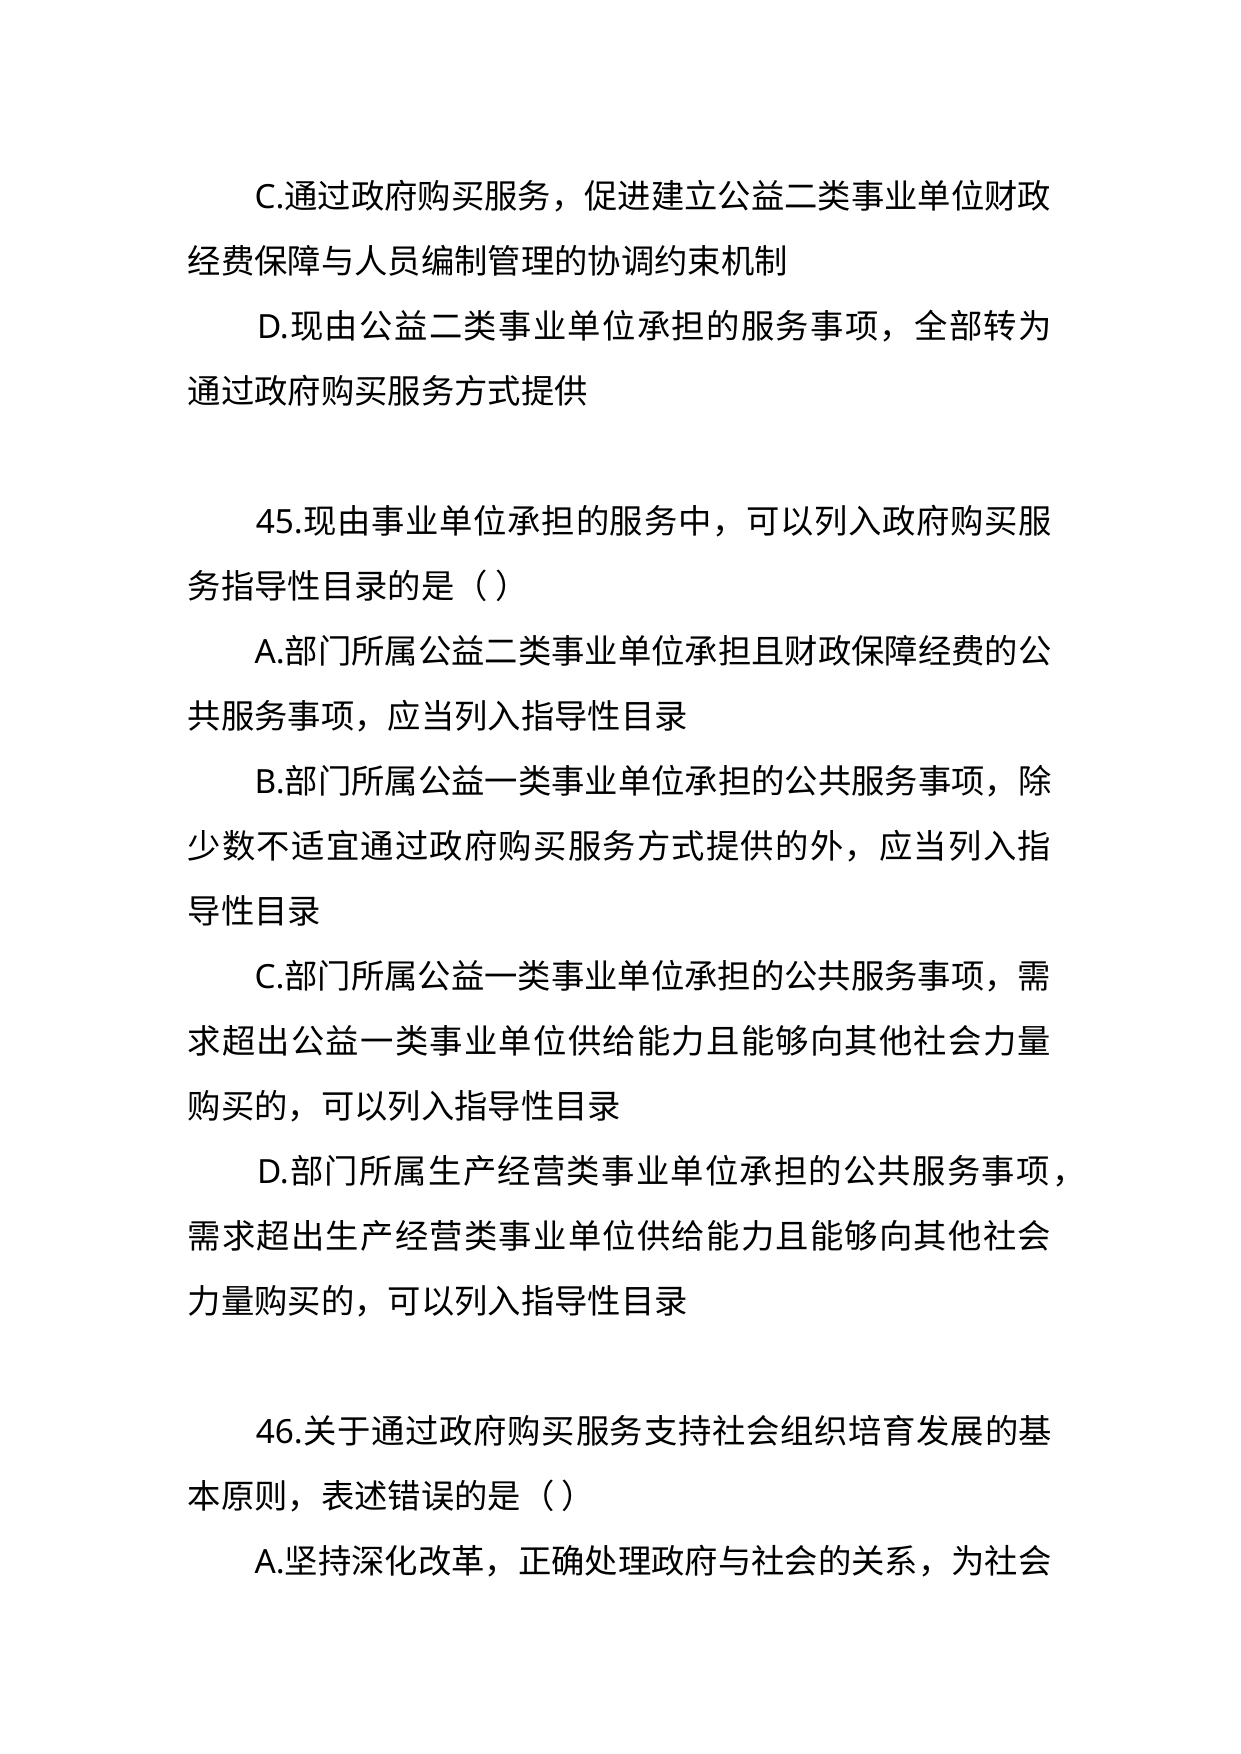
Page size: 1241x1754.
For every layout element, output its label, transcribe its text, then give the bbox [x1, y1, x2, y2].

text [187, 1527, 1053, 1592]
text C.部门所属公益一类事业单位承担的公共服务事项，需求超出公益一类事业单位供给能力且能够向其他社会力量购买的，可以列入指导性目录 [187, 942, 1053, 1137]
text 45.现由事业单位承担的服务中，可以列入政府购买服务指导性目录的是（ ） [187, 487, 1053, 617]
text D.部门所属生产经营类事业单位承担的公共服务事项，需求超出生产经营类事业单位供给能力且能够向其他社会力量购买的，可以列入指导性目录 [187, 1137, 1053, 1332]
text C.通过政府购买服务，促进建立公益二类事业单位财政经费保障与人员编制管理的协调约束机制 [187, 162, 1053, 292]
text 46.关于通过政府购买服务支持社会组织培育发展的基本原则，表述错误的是（ ） [187, 1397, 1053, 1527]
text D.现由公益二类事业单位承担的服务事项，全部转为通过政府购买服务方式提供 [187, 292, 1053, 422]
text B.部门所属公益一类事业单位承担的公共服务事项，除少数不适宜通过政府购买服务方式提供的外，应当列入指导性目录 [187, 747, 1053, 942]
text A.部门所属公益二类事业单位承担且财政保障经费的公共服务事项，应当列入指导性目录 [187, 617, 1053, 747]
